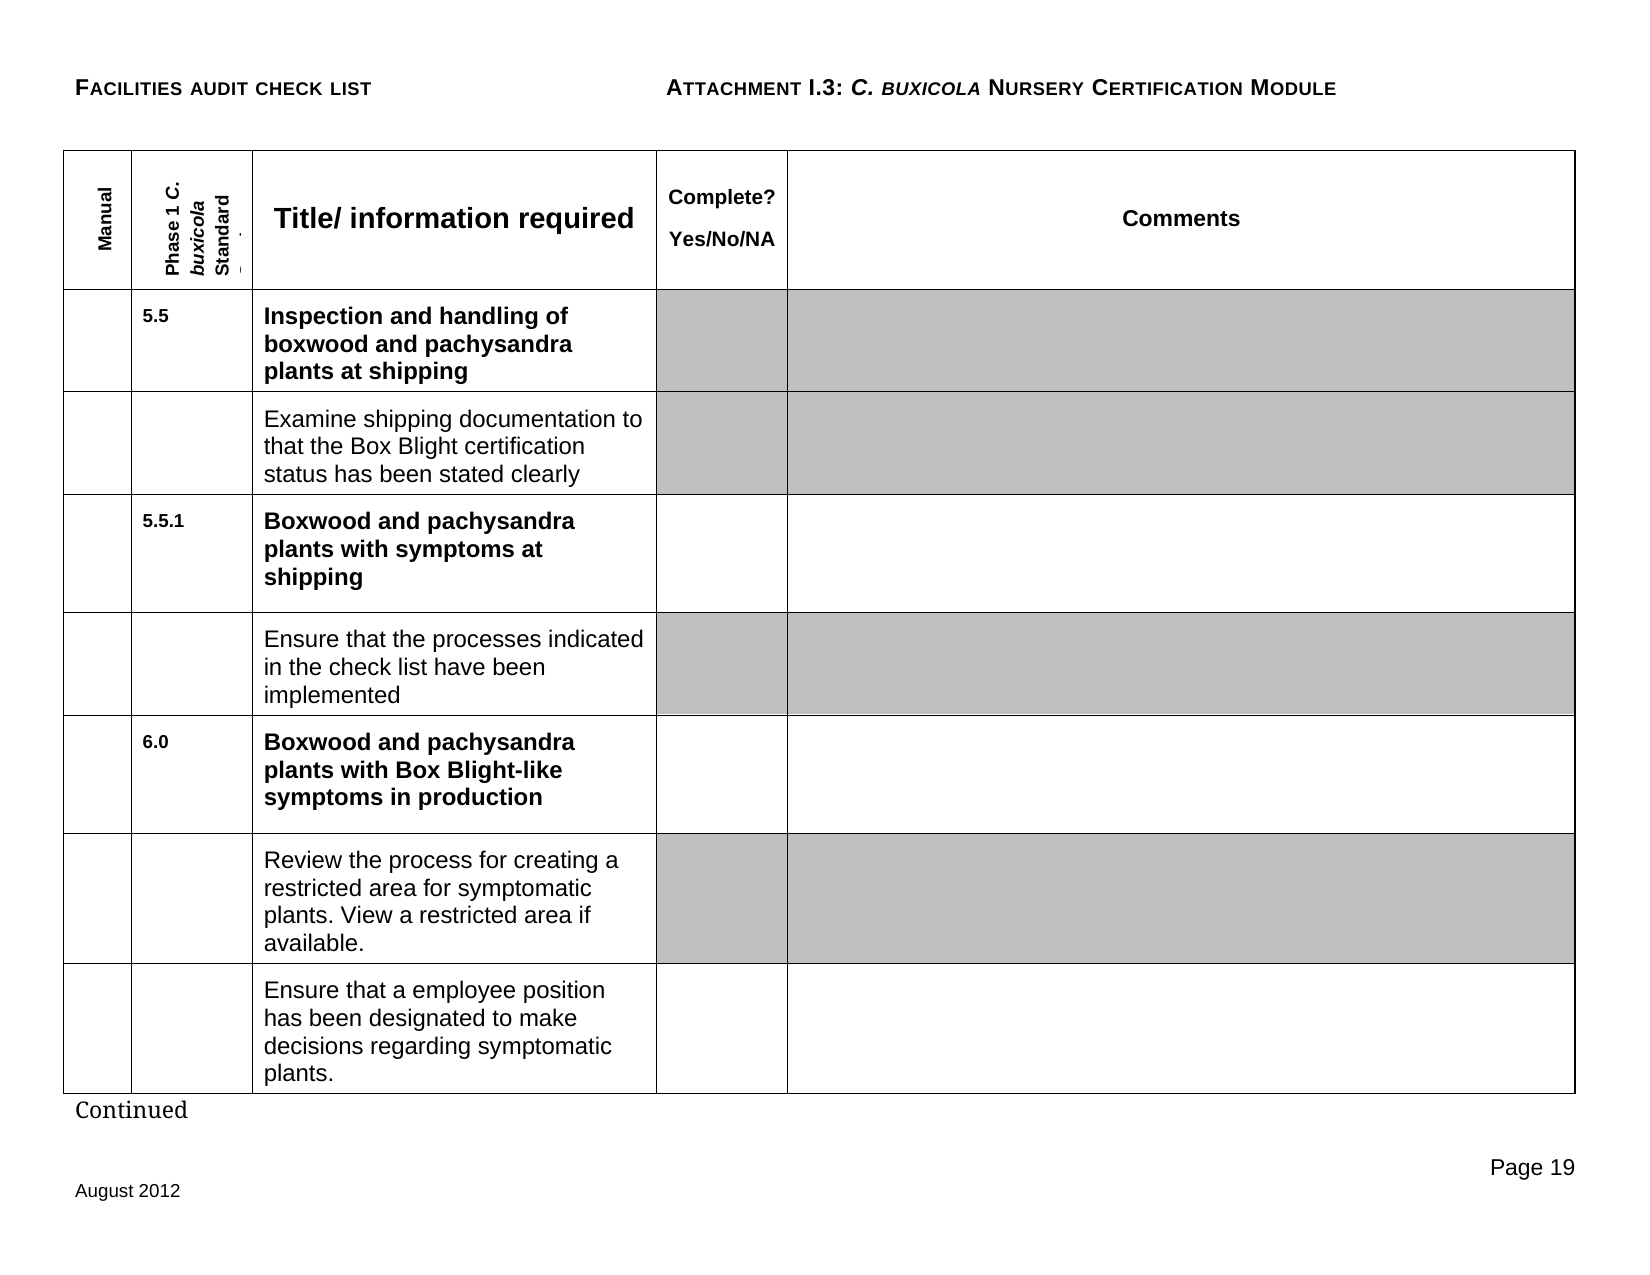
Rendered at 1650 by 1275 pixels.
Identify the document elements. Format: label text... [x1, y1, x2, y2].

table_cell [64, 716, 131, 833]
table_cell Ensure that a employee position has been designated to make decisions regarding symptomatic plants. [253, 964, 656, 1093]
table_cell [788, 495, 1574, 612]
table_cell [657, 716, 787, 833]
table_cell [788, 613, 1574, 714]
table_cell [64, 834, 131, 963]
table_header Phase 1 C. buxicola Standard Section [132, 151, 252, 288]
table_cell [132, 834, 252, 963]
table_cell Boxwood and pachysandra plants with symptoms at shipping [253, 495, 656, 612]
table_cell Examine shipping documentation to that the Box Blight certification status has been stated clearly [253, 392, 656, 494]
table_cell 5.5 [132, 290, 252, 391]
table_cell [657, 392, 787, 494]
table_cell [64, 290, 131, 391]
table_cell [657, 964, 787, 1093]
table_cell 5.5.1 [132, 495, 252, 612]
table_cell [657, 834, 787, 963]
table_cell 6.0 [132, 716, 252, 833]
table_header Title/ information required [253, 151, 656, 288]
table_cell [788, 392, 1574, 494]
table_cell [64, 495, 131, 612]
table_cell Boxwood and pachysandra plants with Box Blight-like symptoms in production [253, 716, 656, 833]
text Continued [75, 1094, 1575, 1125]
table_header Complete? Yes/No/NA [657, 151, 787, 288]
table_cell [657, 613, 787, 714]
table_cell Review the process for creating a restricted area for symptomatic plants. View a restricted area if available. [253, 834, 656, 963]
table_cell [132, 613, 252, 714]
table_cell [64, 613, 131, 714]
table_cell [132, 964, 252, 1093]
table_cell [788, 964, 1574, 1093]
table_cell [64, 392, 131, 494]
table_cell Ensure that the processes indicated in the check list have been implemented [253, 613, 656, 714]
table_cell [788, 834, 1574, 963]
table_cell Inspection and handling of boxwood and pachysandra plants at shipping [253, 290, 656, 391]
table_header Comments [788, 151, 1574, 288]
table_cell [657, 290, 787, 391]
table_cell [64, 964, 131, 1093]
table_cell [788, 290, 1574, 391]
table_cell [132, 392, 252, 494]
table_cell [788, 716, 1574, 833]
table_header Manual Section [64, 151, 131, 288]
table_cell [657, 495, 787, 612]
